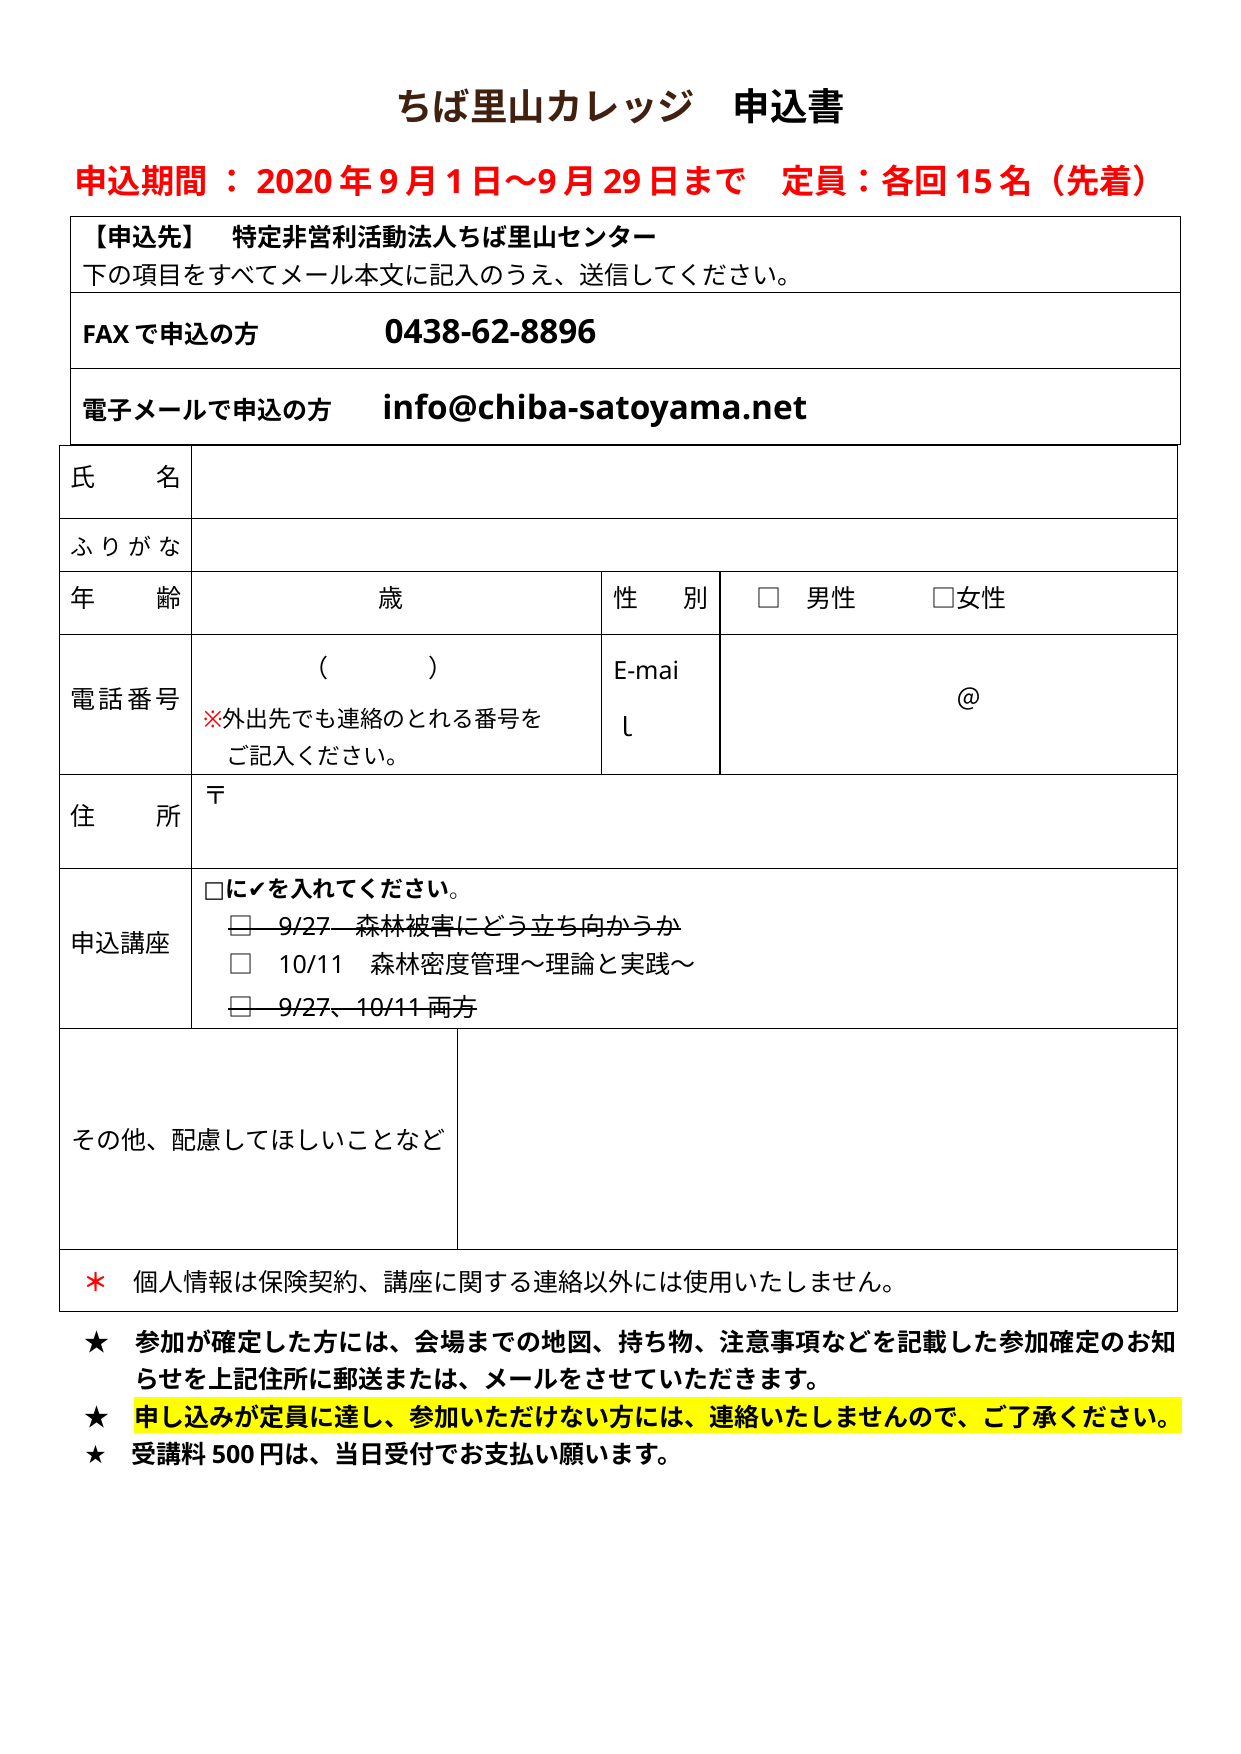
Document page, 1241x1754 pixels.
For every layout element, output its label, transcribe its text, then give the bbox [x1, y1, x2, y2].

text ★ 申し込みが定員に達し、参加いただけない方には、連絡いたしませんので、ご了承ください。 [59, 1396, 1181, 1434]
table_cell □に✔を入れてください。 □ 9/27 森林被害にどう立ち向かうか □ 10/11 森林密度管理～理論と実践～ □ 9/27、10/11両方 [192, 869, 1177, 1028]
table_cell ＠ [721, 635, 1177, 773]
table_cell 〒 [192, 775, 1177, 867]
table_cell FAXで申込の方 0438-62-8896 [71, 293, 1180, 368]
table_cell E-maiｌ [602, 635, 719, 773]
text ちば里山カレッジ 申込書 [59, 66, 1181, 141]
table_header 氏名 [60, 446, 191, 518]
table_cell 住所 [60, 775, 191, 867]
table_cell [458, 1029, 1177, 1249]
table_cell [192, 519, 1177, 571]
table_cell （ ） ※外出先でも連絡のとれる番号を ご記入ください。 [192, 635, 601, 773]
table_cell 申込講座 [60, 869, 191, 1028]
table_cell 電子メールで申込の方 info@chiba-satoyama.net [71, 369, 1180, 444]
table_cell 年齢 [60, 572, 191, 634]
table_cell 性別 [602, 572, 719, 634]
table_cell 歳 [192, 572, 601, 634]
text ★ 受講料500円は、当日受付でお支払い願います。 [59, 1434, 1181, 1471]
table_cell 電話番号 [60, 635, 191, 773]
table_cell その他、配慮してほしいことなど [60, 1029, 457, 1249]
text 申込期間 ： 2020年9月1日～9月29日まで 定員：各回15名（先着） [59, 141, 1181, 216]
table_cell ふりがな [60, 519, 191, 571]
table_cell ＊ 個人情報は保険契約、講座に関する連絡以外には使用いたしません。 [60, 1250, 1177, 1311]
text ★ 参加が確定した方には、会場までの地図、持ち物、注意事項などを記載した参加確定のお知らせを上記住所に郵送または、メールをさせていただきます。 [59, 1321, 1181, 1396]
table_cell □ 男性 □女性 [721, 572, 1177, 634]
table_header 【申込先】 特定非営利活動法人ちば里山センター 下の項目をすべてメール本文に記入のうえ、送信してください。 [71, 217, 1180, 292]
table_header [192, 446, 1177, 518]
